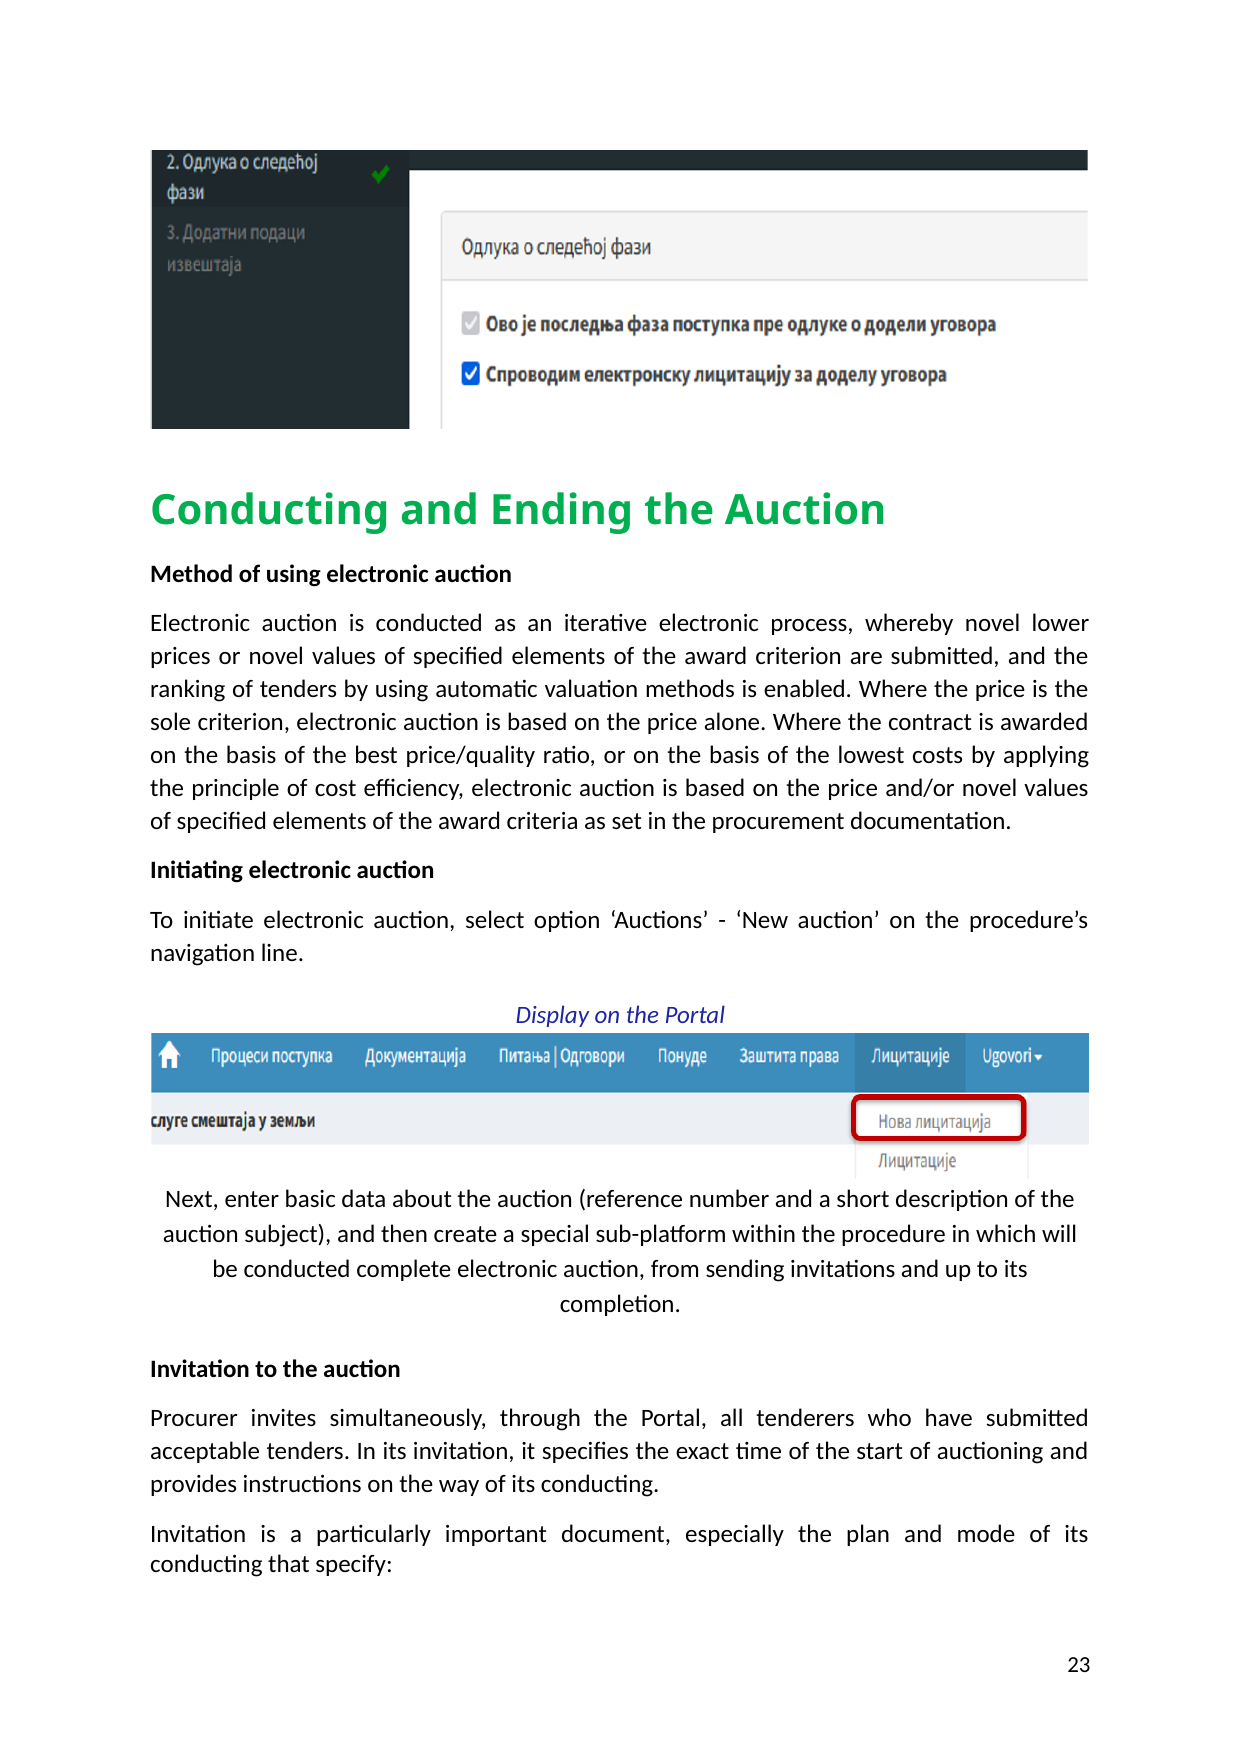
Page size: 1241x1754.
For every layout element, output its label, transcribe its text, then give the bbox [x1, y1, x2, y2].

text Conducting and Ending the Auction [150, 480, 1090, 537]
text Initiating electronic auction [150, 854, 1090, 885]
text Invitation is a particularly important document, especially the plan and mode of its conducting that specify: [150, 1518, 1090, 1579]
text Procurer invites simultaneously, through the Portal, all tenderers who have submitted acceptable tenders. In its invitation, it specifies the exact time of the start of auctioning and provides instructions on the way of its conducting. [150, 1402, 1090, 1499]
text Invitation to the auction [150, 1353, 1090, 1383]
picture [150, 150, 1088, 429]
text Method of using electronic auction [150, 558, 1090, 588]
text To initiate electronic auction, select option ‘Auctions’ - ‘New auction’ on the procedure’s navigation line. [150, 904, 1090, 967]
text Electronic auction is conducted as an iterative electronic process, whereby novel lower prices or novel values of specified elements of the award criterion are submitted, and the ranking of tenders by using automatic valuation methods is enabled. Where the price is the sole criterion, electronic auction is based on the price alone. Where the contract is awarded on the basis of the best price/quality ratio, or on the basis of the lowest costs by applying the principle of cost efficiency, electronic auction is based on the price and/or novel values of specified elements of the award criteria as set in the procurement documentation. [150, 607, 1090, 835]
picture [151, 1033, 1089, 1179]
